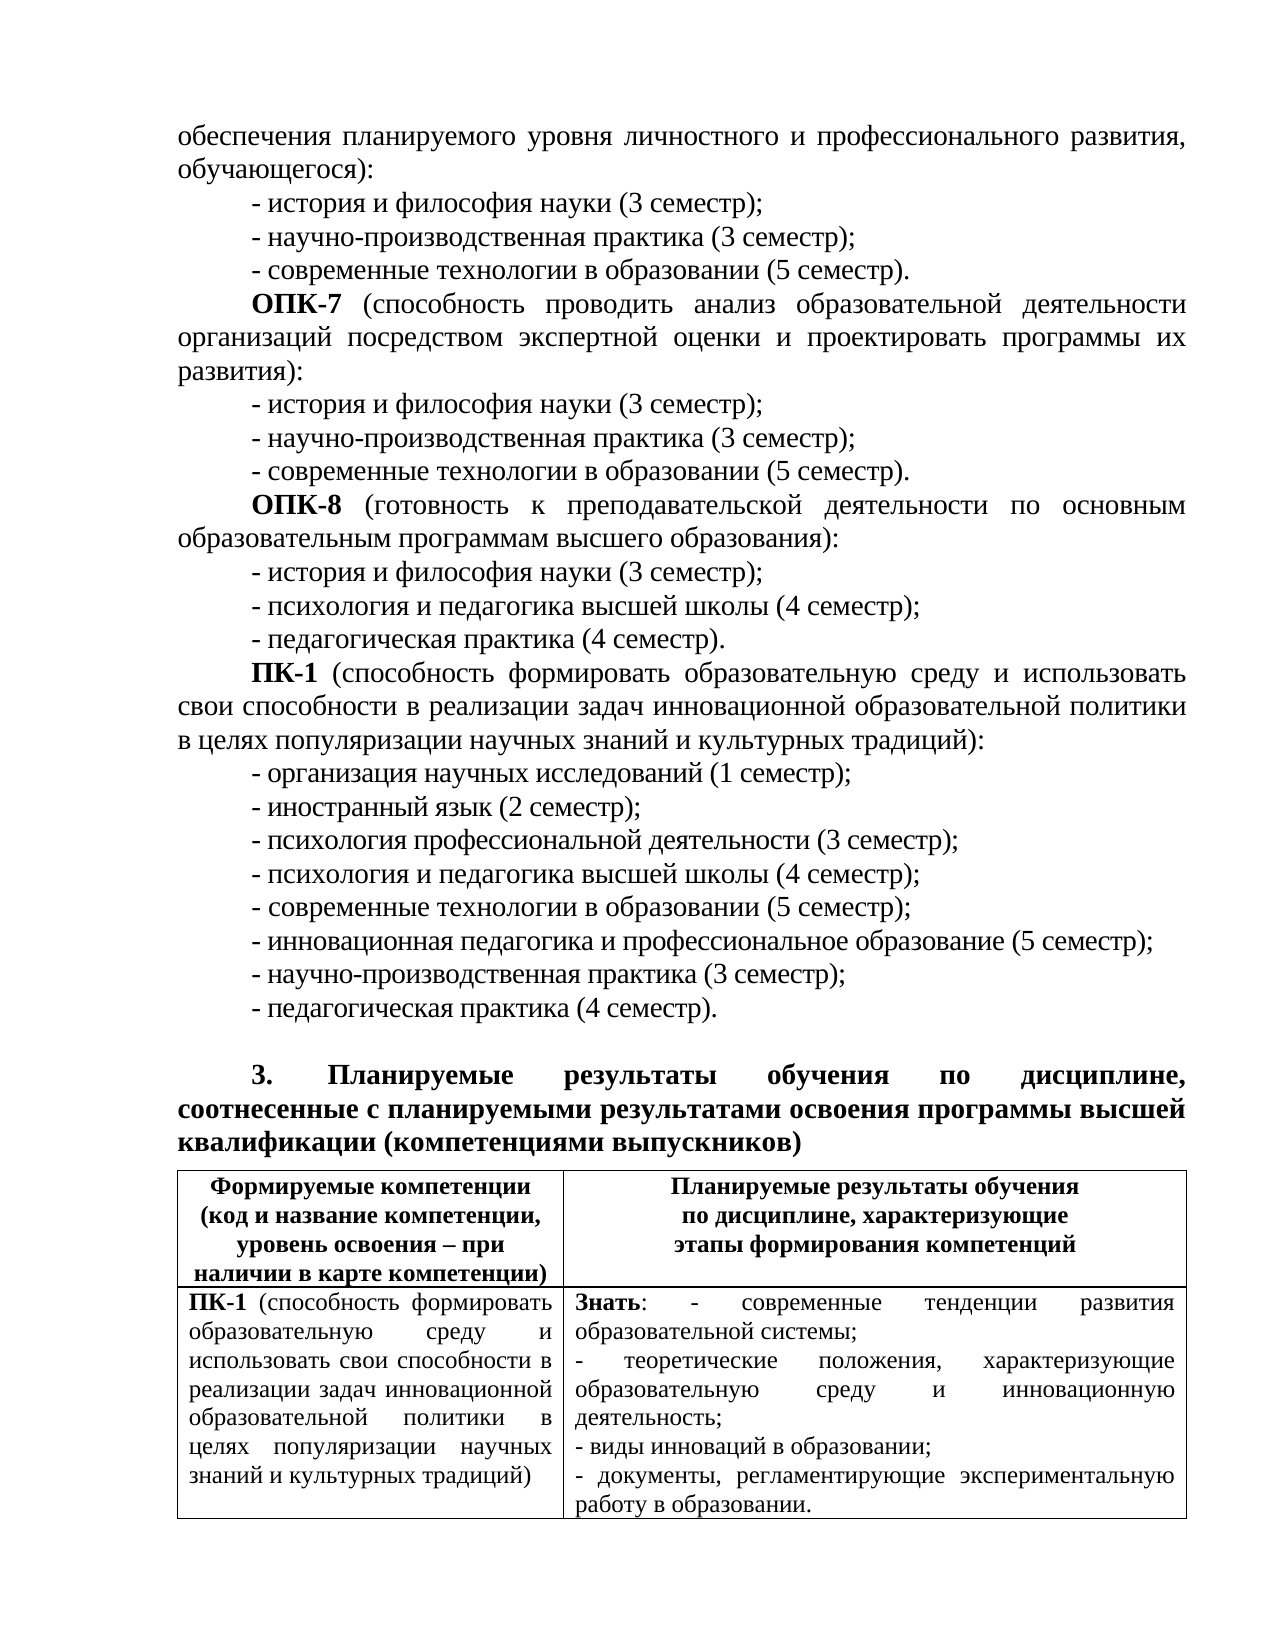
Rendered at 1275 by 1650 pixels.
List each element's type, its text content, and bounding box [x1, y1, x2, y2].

text - психология и педагогика высшей школы (4 семестр); [177, 856, 1186, 889]
text - научно-производственная практика (3 семестр); [177, 420, 1186, 453]
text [177, 118, 1186, 185]
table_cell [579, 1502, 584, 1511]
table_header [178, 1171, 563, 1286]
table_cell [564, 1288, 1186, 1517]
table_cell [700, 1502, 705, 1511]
text - инновационная педагогика и профессиональное образование (5 семестр); [177, 923, 1186, 957]
text ОПК-8 (готовность к преподавательской деятельности по основным образовательным программам высшего образования): [177, 487, 1186, 554]
text - современные технологии в образовании (5 семестр). [177, 252, 1186, 286]
text - научно-производственная практика (3 семестр); [177, 957, 1186, 990]
list Планируемые результаты обучения по дисциплине, соотнесенные с планируемыми результатами освоения программы высшей квалификации (компетенциями выпускников) [177, 1057, 1186, 1158]
text - психология и педагогика высшей школы (4 семестр); [177, 588, 1186, 621]
text - история и философия науки (3 семестр); [177, 185, 1186, 219]
text ПК-1 (способность формировать образовательную среду и использовать свои способности в реализации задач инновационной образовательной политики в целях популяризации научных знаний и культурных традиций): [177, 655, 1186, 755]
text - психология профессиональной деятельности (3 семестр); [177, 822, 1186, 856]
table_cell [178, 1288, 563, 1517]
text - организация научных исследований (1 семестр); [177, 755, 1186, 789]
text - история и философия науки (3 семестр); [177, 386, 1186, 420]
text - современные технологии в образовании (5 семестр); [177, 889, 1186, 923]
text - научно-производственная практика (3 семестр); [177, 219, 1186, 252]
text - педагогическая практика (4 семестр). [177, 621, 1186, 655]
text - история и философия науки (3 семестр); [177, 554, 1186, 588]
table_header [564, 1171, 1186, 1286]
text - педагогическая практика (4 семестр). [177, 990, 1186, 1024]
text - современные технологии в образовании (5 семестр). [177, 453, 1186, 487]
text - иностранный язык (2 семестр); [177, 789, 1186, 822]
text ОПК-7 (способность проводить анализ образовательной деятельности организаций посредством экспертной оценки и проектировать программы их развития): [177, 286, 1186, 386]
